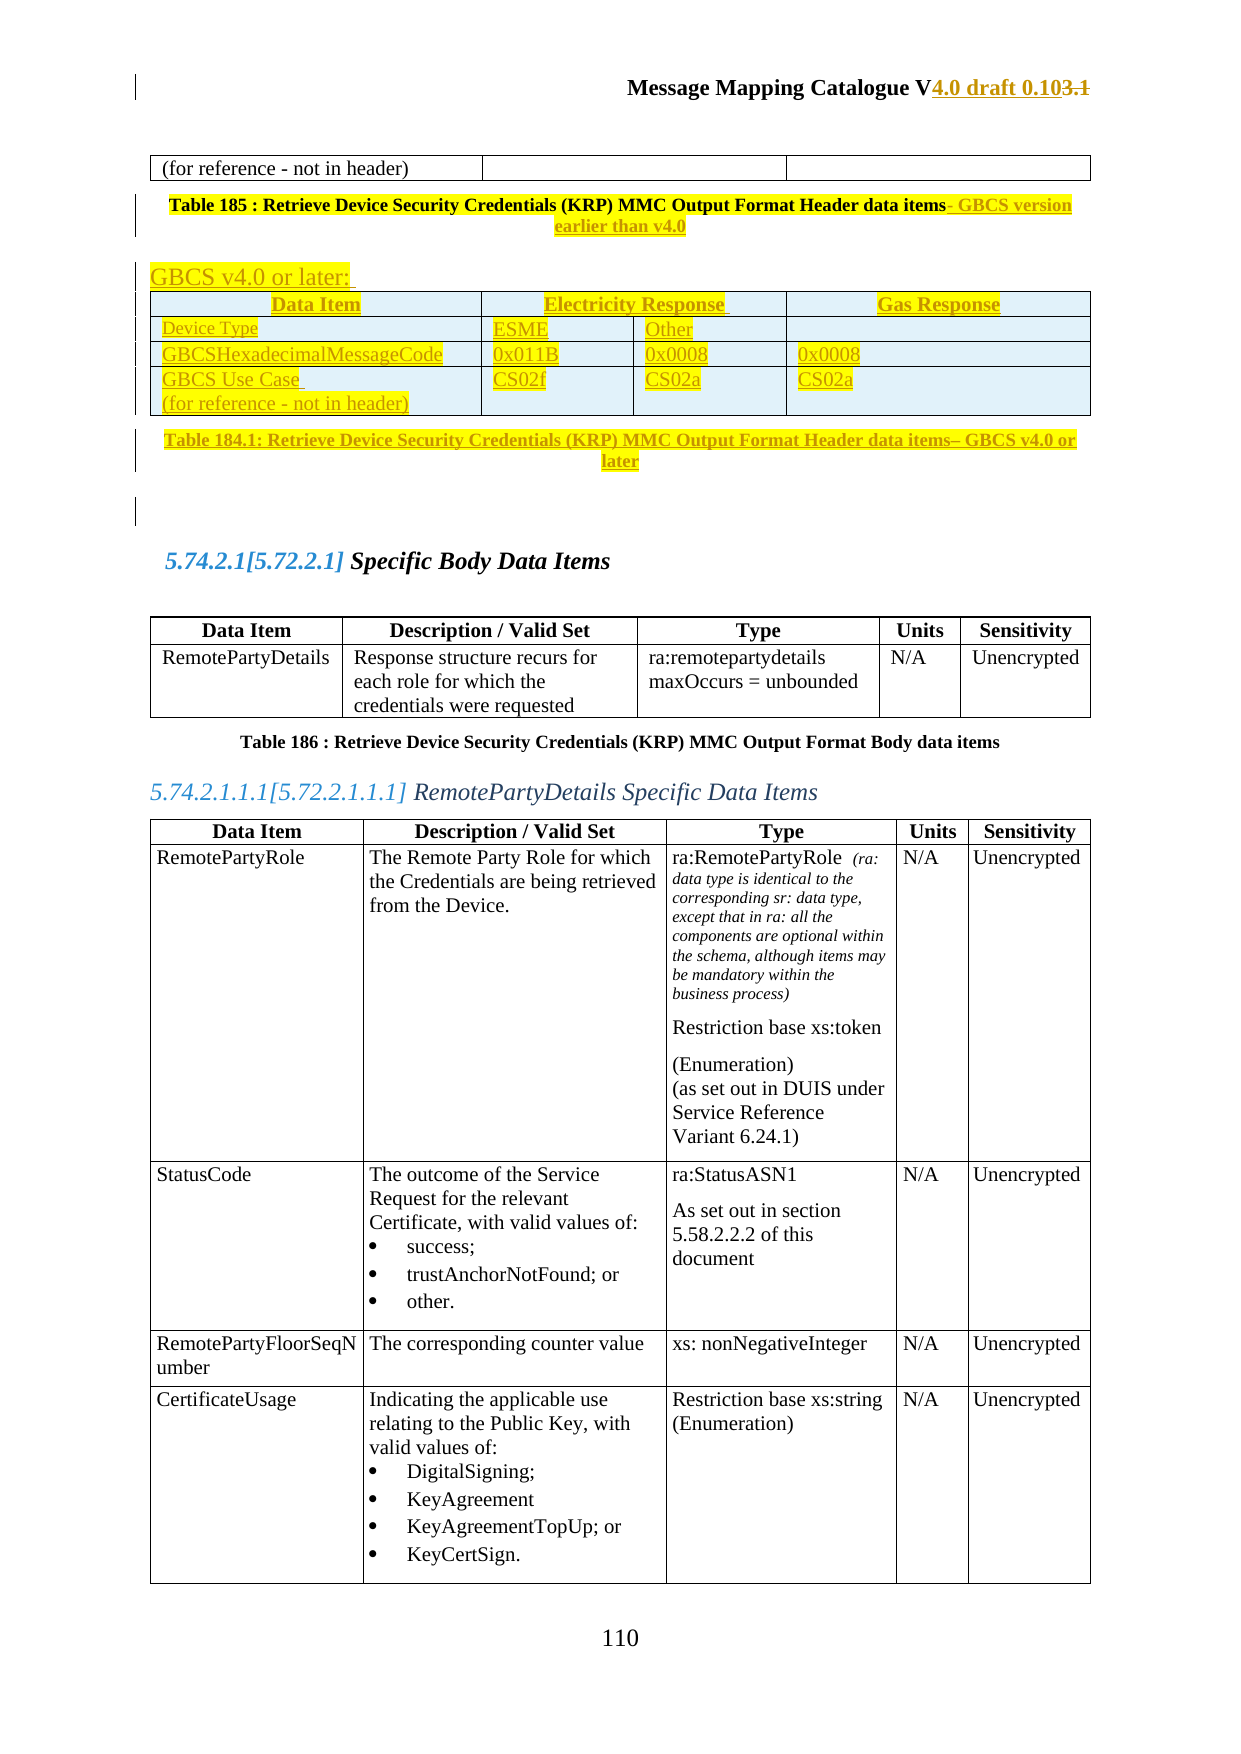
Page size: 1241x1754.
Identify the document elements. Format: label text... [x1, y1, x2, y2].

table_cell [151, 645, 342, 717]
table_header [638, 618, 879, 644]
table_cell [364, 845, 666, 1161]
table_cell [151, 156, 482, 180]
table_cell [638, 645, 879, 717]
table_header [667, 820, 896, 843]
text Table 184 : Retrieve Device Security Credentials (KRP) MMC Output Format Header data items [150, 194, 554, 237]
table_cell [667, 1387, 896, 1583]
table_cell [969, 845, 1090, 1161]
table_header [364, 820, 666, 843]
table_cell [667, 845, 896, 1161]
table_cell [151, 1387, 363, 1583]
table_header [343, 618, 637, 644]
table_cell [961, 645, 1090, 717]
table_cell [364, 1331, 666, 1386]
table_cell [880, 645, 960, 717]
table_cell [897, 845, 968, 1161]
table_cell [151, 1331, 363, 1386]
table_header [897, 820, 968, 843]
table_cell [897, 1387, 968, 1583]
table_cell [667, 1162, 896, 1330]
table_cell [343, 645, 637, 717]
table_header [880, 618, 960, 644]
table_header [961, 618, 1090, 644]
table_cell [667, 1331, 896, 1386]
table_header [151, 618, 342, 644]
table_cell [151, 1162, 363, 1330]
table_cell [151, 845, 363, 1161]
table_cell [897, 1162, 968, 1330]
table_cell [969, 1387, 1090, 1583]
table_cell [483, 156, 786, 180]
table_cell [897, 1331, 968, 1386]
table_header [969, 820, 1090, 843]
subtitle RemotePartyDetails Specific Data Items [150, 777, 1090, 806]
subtitle Specific Body Data Items [165, 546, 1090, 575]
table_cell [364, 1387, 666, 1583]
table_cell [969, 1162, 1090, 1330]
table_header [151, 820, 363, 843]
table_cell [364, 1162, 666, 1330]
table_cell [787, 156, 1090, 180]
text Table 184 : Retrieve Device Security Credentials (KRP) MMC Output Format Header data items [686, 194, 1090, 237]
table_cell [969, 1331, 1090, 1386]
